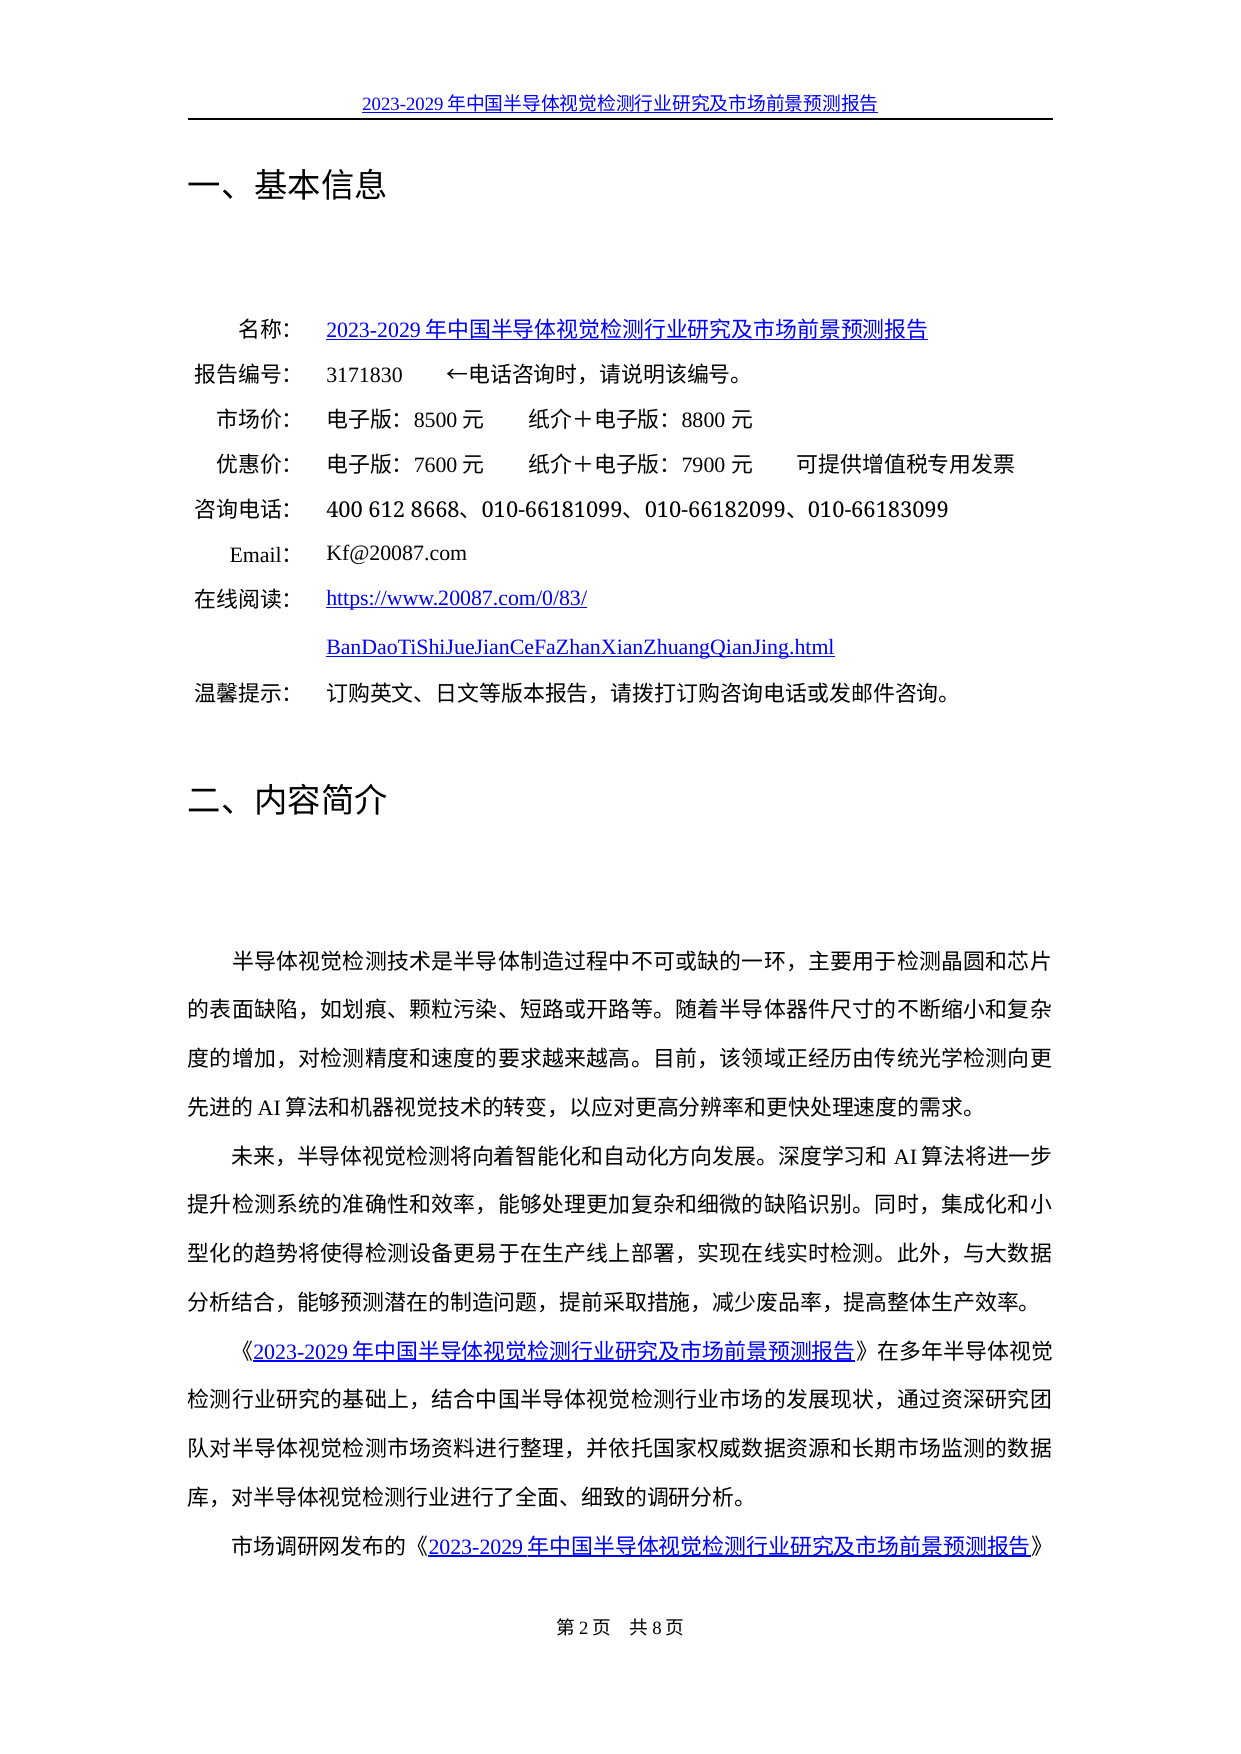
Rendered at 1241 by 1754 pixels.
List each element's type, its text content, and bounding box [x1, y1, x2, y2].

table_cell 3171830 ←电话咨询时，请说明该编号。 [315, 357, 1073, 402]
table_cell 优惠价： [167, 447, 315, 492]
table_cell 市场价： [167, 402, 315, 447]
table_cell 电子版：7600 元 纸介＋电子版：7900 元 可提供增值税专用发票 [315, 447, 1073, 492]
title 二、内容简介 [187, 766, 1053, 831]
table_cell Email： [167, 537, 315, 582]
table_cell Kf@20087.com [315, 537, 1073, 582]
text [187, 943, 1053, 1561]
table_cell 报告编号： [167, 357, 315, 402]
table_header 名称： [167, 312, 315, 357]
table_cell [315, 582, 1073, 675]
table_header 2023-2029年中国半导体视觉检测行业研究及市场前景预测报告 [315, 312, 1073, 357]
table_cell 电子版：8500 元 纸介＋电子版：8800 元 [315, 402, 1073, 447]
table_cell 温馨提示： [167, 675, 315, 720]
table_cell 400 612 8668、010-66181099、010-66182099、010-66183099 [315, 492, 1073, 537]
title 一、基本信息 [187, 150, 1053, 215]
table_cell 在线阅读： [167, 582, 315, 675]
table_cell 订购英文、日文等版本报告，请拨打订购咨询电话或发邮件咨询。 [315, 675, 1073, 720]
table_cell 咨询电话： [167, 492, 315, 537]
